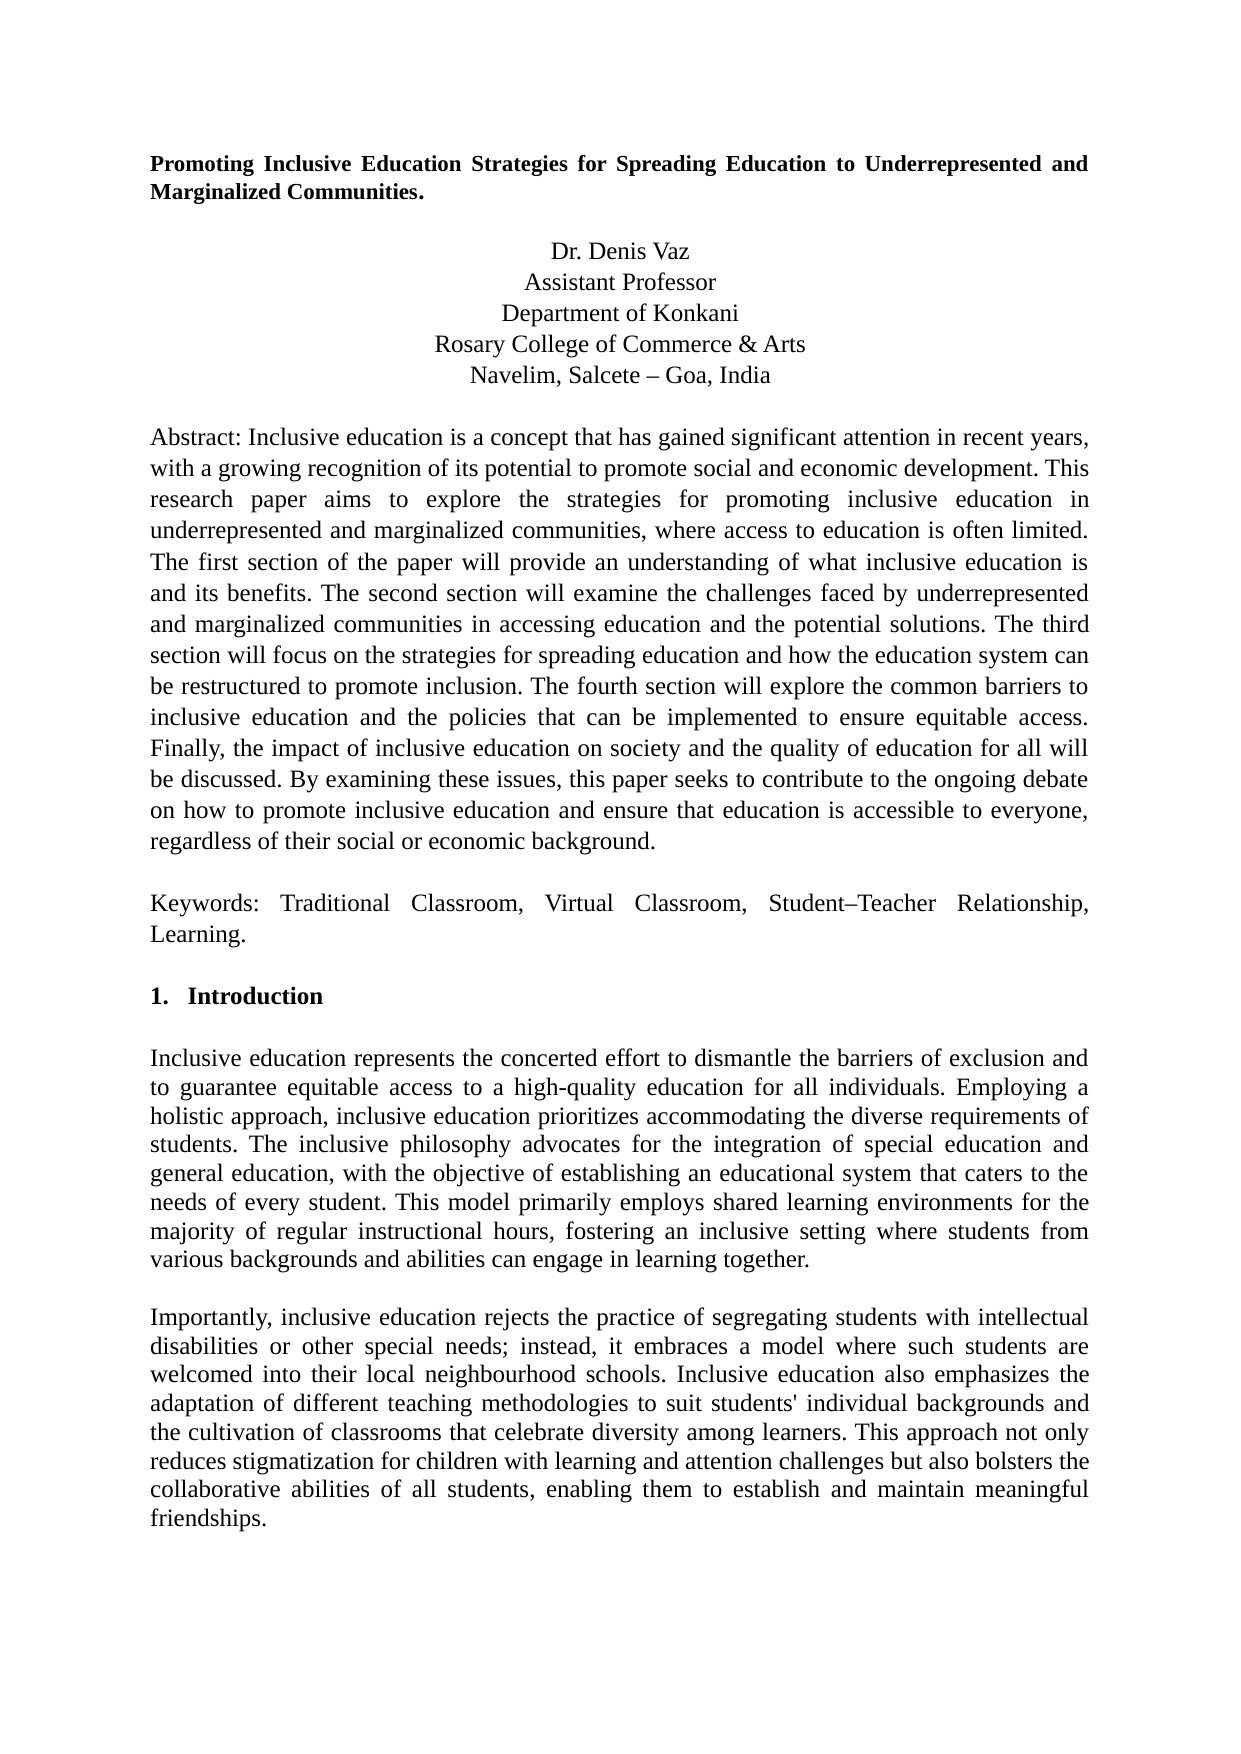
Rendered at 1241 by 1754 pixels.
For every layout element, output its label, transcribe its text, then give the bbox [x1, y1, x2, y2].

text Abstract: Inclusive education is a concept that has gained significant attention in recent years, with a growing recognition of its potential to promote social and economic development. This research paper aims to explore the strategies for promoting inclusive education in underrepresented and marginalized communities, where access to education is often limited. The first section of the paper will provide an understanding of what inclusive education is and its benefits. The second section will examine the challenges faced by underrepresented and marginalized communities in accessing education and the potential solutions. The third section will focus on the strategies for spreading education and how the education system can be restructured to promote inclusion. The fourth section will explore the common barriers to inclusive education and the policies that can be implemented to ensure equitable access. Finally, the impact of inclusive education on society and the quality of education for all will be discussed. By examining these issues, this paper seeks to contribute to the ongoing debate on how to promote inclusive education and ensure that education is accessible to everyone, regardless of their social or economic background. [150, 422, 1090, 855]
text Promoting Inclusive Education Strategies for Spreading Education to Underrepresented and Marginalized Communities. [150, 150, 1090, 205]
text Keywords: Traditional Classroom, Virtual Classroom, Student–Teacher Relationship, Learning. [150, 888, 1090, 948]
list Introduction [150, 981, 1090, 1010]
text Inclusive education represents the concerted effort to dismantle the barriers of exclusion and to guarantee equitable access to a high-quality education for all individuals. Employing a holistic approach, inclusive education prioritizes accommodating the diverse requirements of students. The inclusive philosophy advocates for the integration of special education and general education, with the objective of establishing an educational system that caters to the needs of every student. This model primarily employs shared learning environments for the majority of regular instructional hours, fostering an inclusive setting where students from various backgrounds and abilities can engage in learning together. [150, 1043, 1090, 1273]
text Dr. Denis Vaz [150, 236, 1090, 265]
text Assistant Professor [150, 267, 1090, 296]
text Rosary College of Commerce & Arts [150, 329, 1090, 358]
text Department of Konkani [150, 298, 1090, 327]
text Navelim, Salcete – Goa, India [150, 360, 1090, 389]
text Importantly, inclusive education rejects the practice of segregating students with intellectual disabilities or other special needs; instead, it embraces a model where such students are welcomed into their local neighbourhood schools. Inclusive education also emphasizes the adaptation of different teaching methodologies to suit students' individual backgrounds and the cultivation of classrooms that celebrate diversity among learners. This approach not only reduces stigmatization for children with learning and attention challenges but also bolsters the collaborative abilities of all students, enabling them to establish and maintain meaningful friendships. [150, 1302, 1090, 1532]
